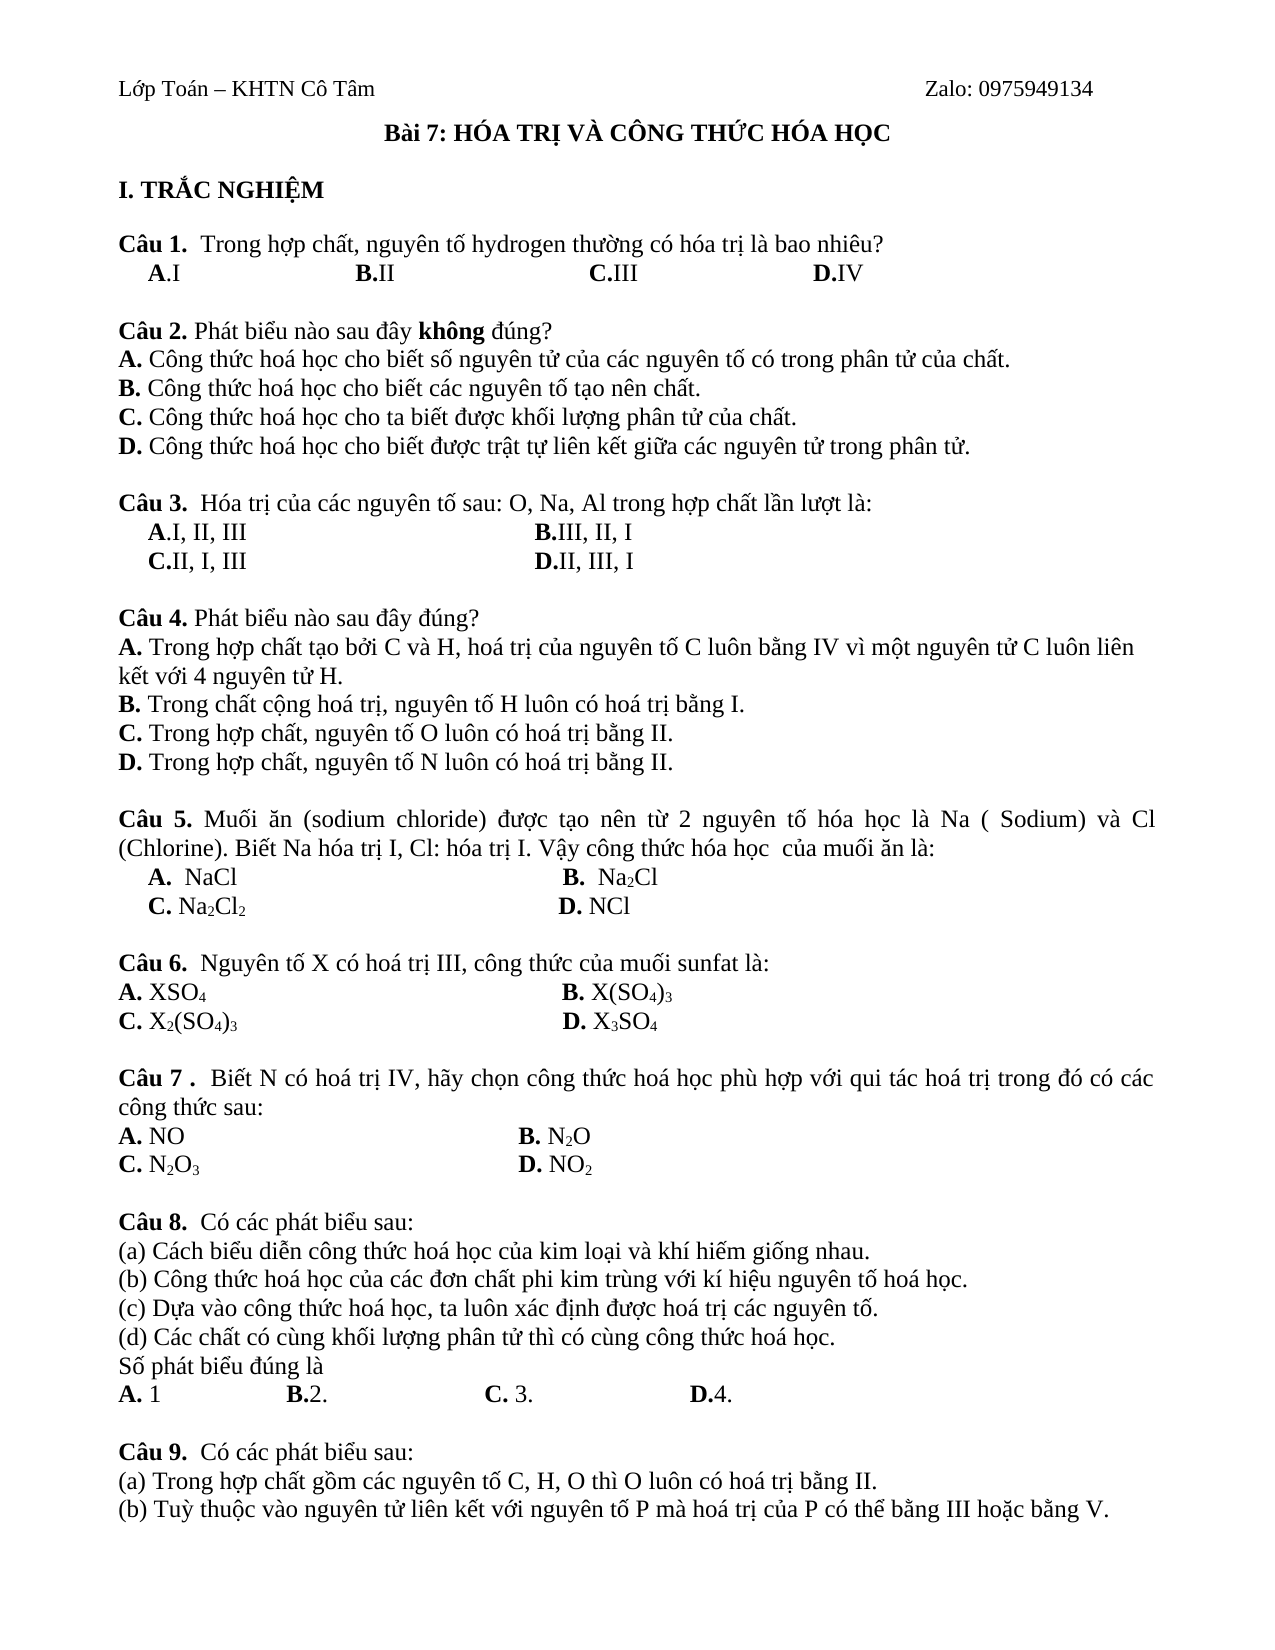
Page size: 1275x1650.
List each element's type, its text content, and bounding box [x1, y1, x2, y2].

text (d) Các chất có cùng khối lượng phân tử thì có cùng công thức hoá học. [118, 1322, 1157, 1351]
text Câu 8. Có các phát biểu sau: [118, 1207, 1157, 1236]
text A. 1 B.2. C. 3. D.4. [118, 1379, 1157, 1408]
text C. X2(SO4)3 D. X3SO4 [118, 1006, 1157, 1034]
text (b) Tuỳ thuộc vào nguyên tử liên kết với nguyên tố P mà hoá trị của P có thể bằng III hoặc bằng V. [118, 1494, 1157, 1523]
subtitle Câu 1. Trong hợp chất, nguyên tố hydrogen thường có hóa trị là bao nhiêu? [118, 229, 1157, 258]
text C. N2O3 D. NO2 [118, 1149, 1157, 1178]
text A. NO B. N2O [118, 1121, 1157, 1149]
text A. XSO4 B. X(SO4)3 [118, 977, 1157, 1006]
text Câu 2. Phát biểu nào sau đây không đúng? [118, 316, 1157, 344]
text Số phát biểu đúng là [118, 1351, 1157, 1379]
text Câu 5. Muối ăn (sodium chloride) được tạo nên từ 2 nguyên tố hóa học là Na ( Sodium) và Cl (Chlorine). Biết Na hóa trị I, Cl: hóa trị I. Vậy công thức hóa học của muối ăn là: [118, 804, 1157, 862]
text A. NaCl B. Na2Cl [148, 862, 1157, 891]
text D. Công thức hoá học cho biết được trật tự liên kết giữa các nguyên tử trong phân tử. [118, 431, 1157, 459]
subtitle Câu 3. Hóa trị của các nguyên tố sau: O, Na, Al trong hợp chất lần lượt là: [118, 488, 1157, 517]
text B. Trong chất cộng hoá trị, nguyên tố H luôn có hoá trị bằng I. [118, 689, 1157, 718]
text A. Công thức hoá học cho biết số nguyên tử của các nguyên tố có trong phân tử của chất. [118, 344, 1157, 373]
text C. Trong hợp chất, nguyên tố O luôn có hoá trị bằng II. [118, 718, 1157, 747]
text C. Na2Cl2 D. NCl [148, 891, 1157, 919]
text D. Trong hợp chất, nguyên tố N luôn có hoá trị bằng II. [118, 747, 1157, 776]
text A.I, II, III B.III, II, I [118, 517, 1157, 546]
text Câu 7 . Biết N có hoá trị IV, hãy chọn công thức hoá học phù hợp với qui tác hoá trị trong đó có các công thức sau: [118, 1063, 1157, 1121]
text (a) Trong hợp chất gồm các nguyên tố C, H, O thì O luôn có hoá trị bằng II. [118, 1466, 1157, 1494]
subtitle Bài 7: HÓA TRỊ VÀ CÔNG THỨC HÓA HỌC [118, 118, 1157, 147]
text (c) Dựa vào công thức hoá học, ta luôn xác định được hoá trị các nguyên tố. [118, 1293, 1157, 1322]
text C. Công thức hoá học cho ta biết được khối lượng phân tử của chất. [118, 402, 1157, 431]
text A.I B.II C.III D.IV [118, 258, 1157, 287]
text I. TRẮC NGHIỆM [118, 176, 1157, 204]
text Câu 4. Phát biểu nào sau đây đúng? [118, 603, 1157, 632]
text C.II, I, III D.II, III, I [118, 546, 1157, 574]
text B. Công thức hoá học cho biết các nguyên tố tạo nên chất. [118, 373, 1157, 402]
text Câu 9. Có các phát biểu sau: [118, 1437, 1157, 1466]
text Câu 6. Nguyên tố X có hoá trị III, công thức của muối sunfat là: [118, 948, 1157, 977]
text A. Trong hợp chất tạo bởi C và H, hoá trị của nguyên tố C luôn bằng IV vì một nguyên tử C luôn liên kết với 4 nguyên tử H. [118, 632, 1157, 689]
text (a) Cách biểu diễn công thức hoá học của kim loại và khí hiếm giống nhau. [118, 1236, 1157, 1264]
text (b) Công thức hoá học của các đơn chất phi kim trùng với kí hiệu nguyên tố hoá học. [118, 1264, 1157, 1293]
